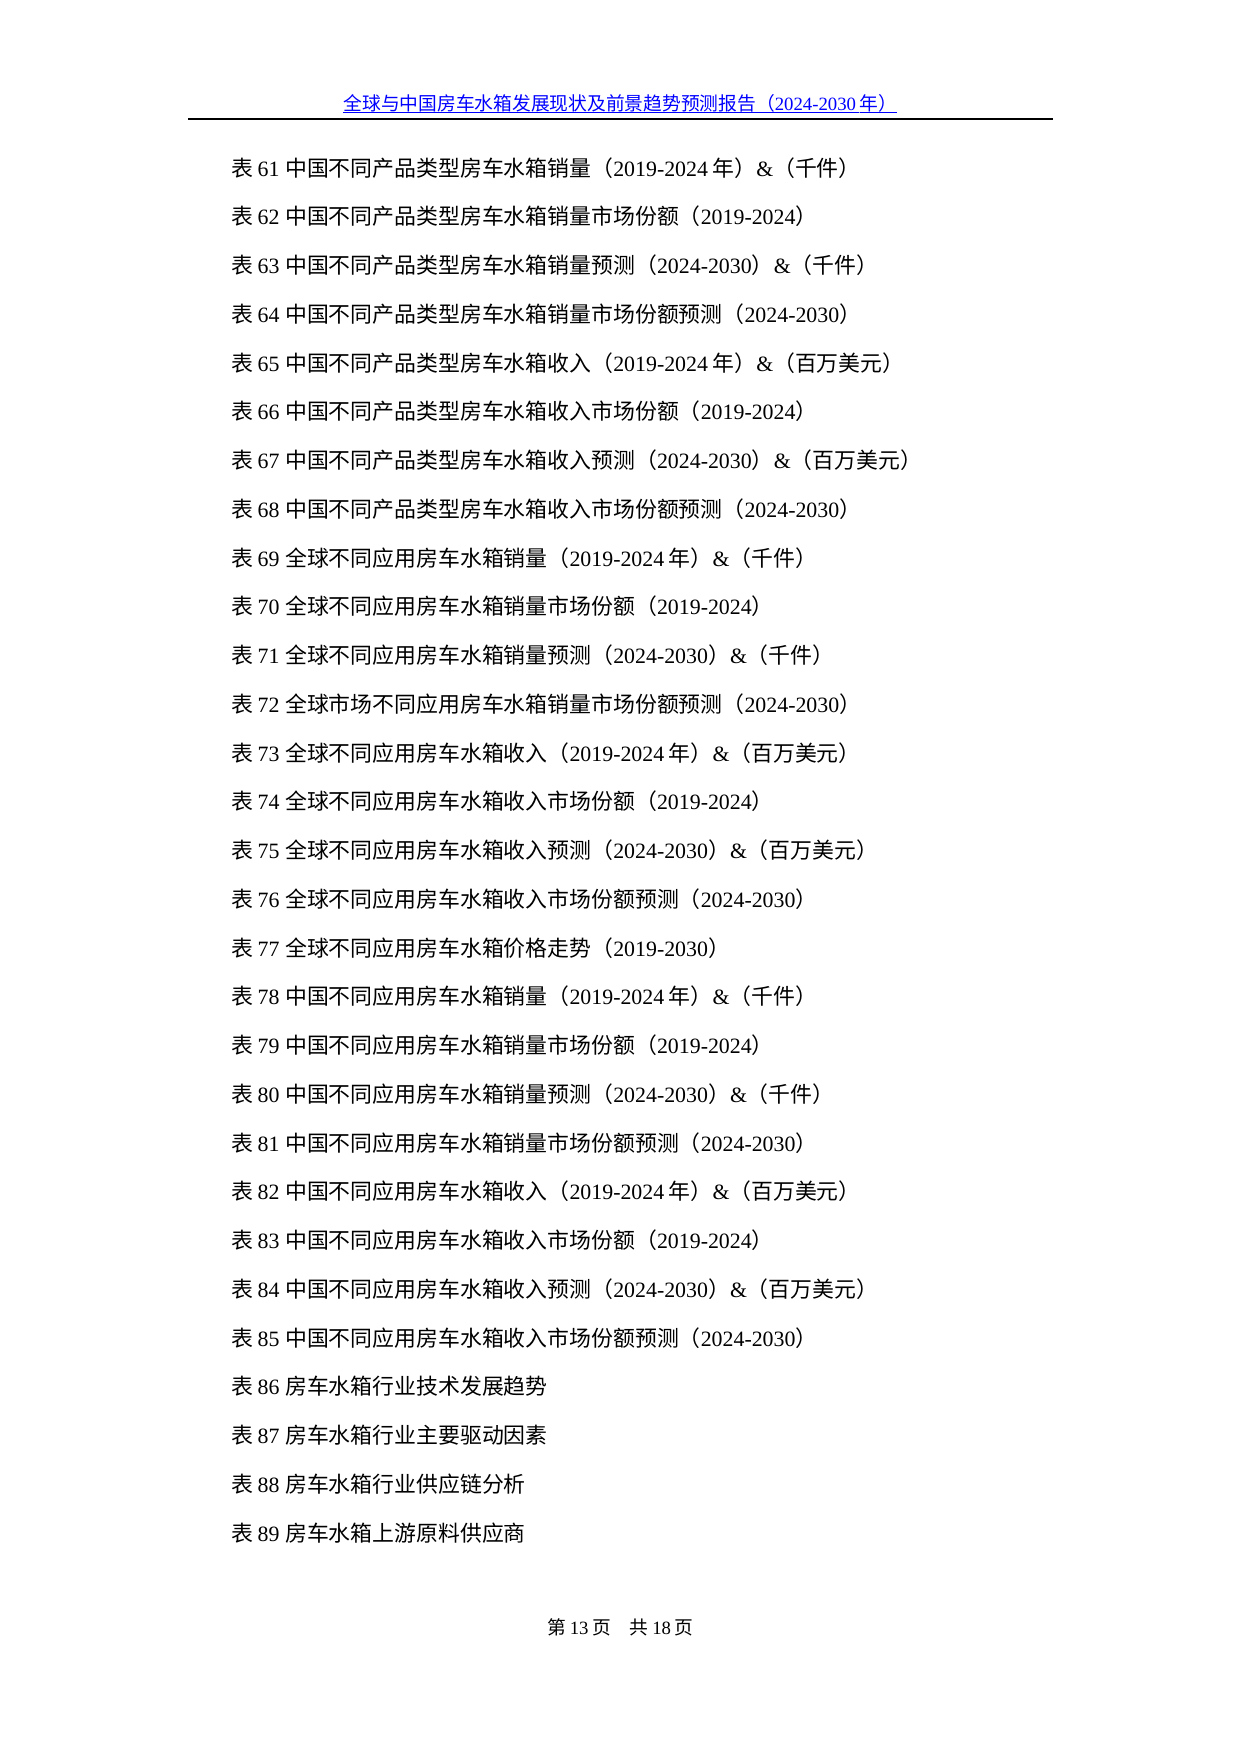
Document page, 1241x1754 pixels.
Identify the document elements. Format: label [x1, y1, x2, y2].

text [187, 150, 1053, 1548]
